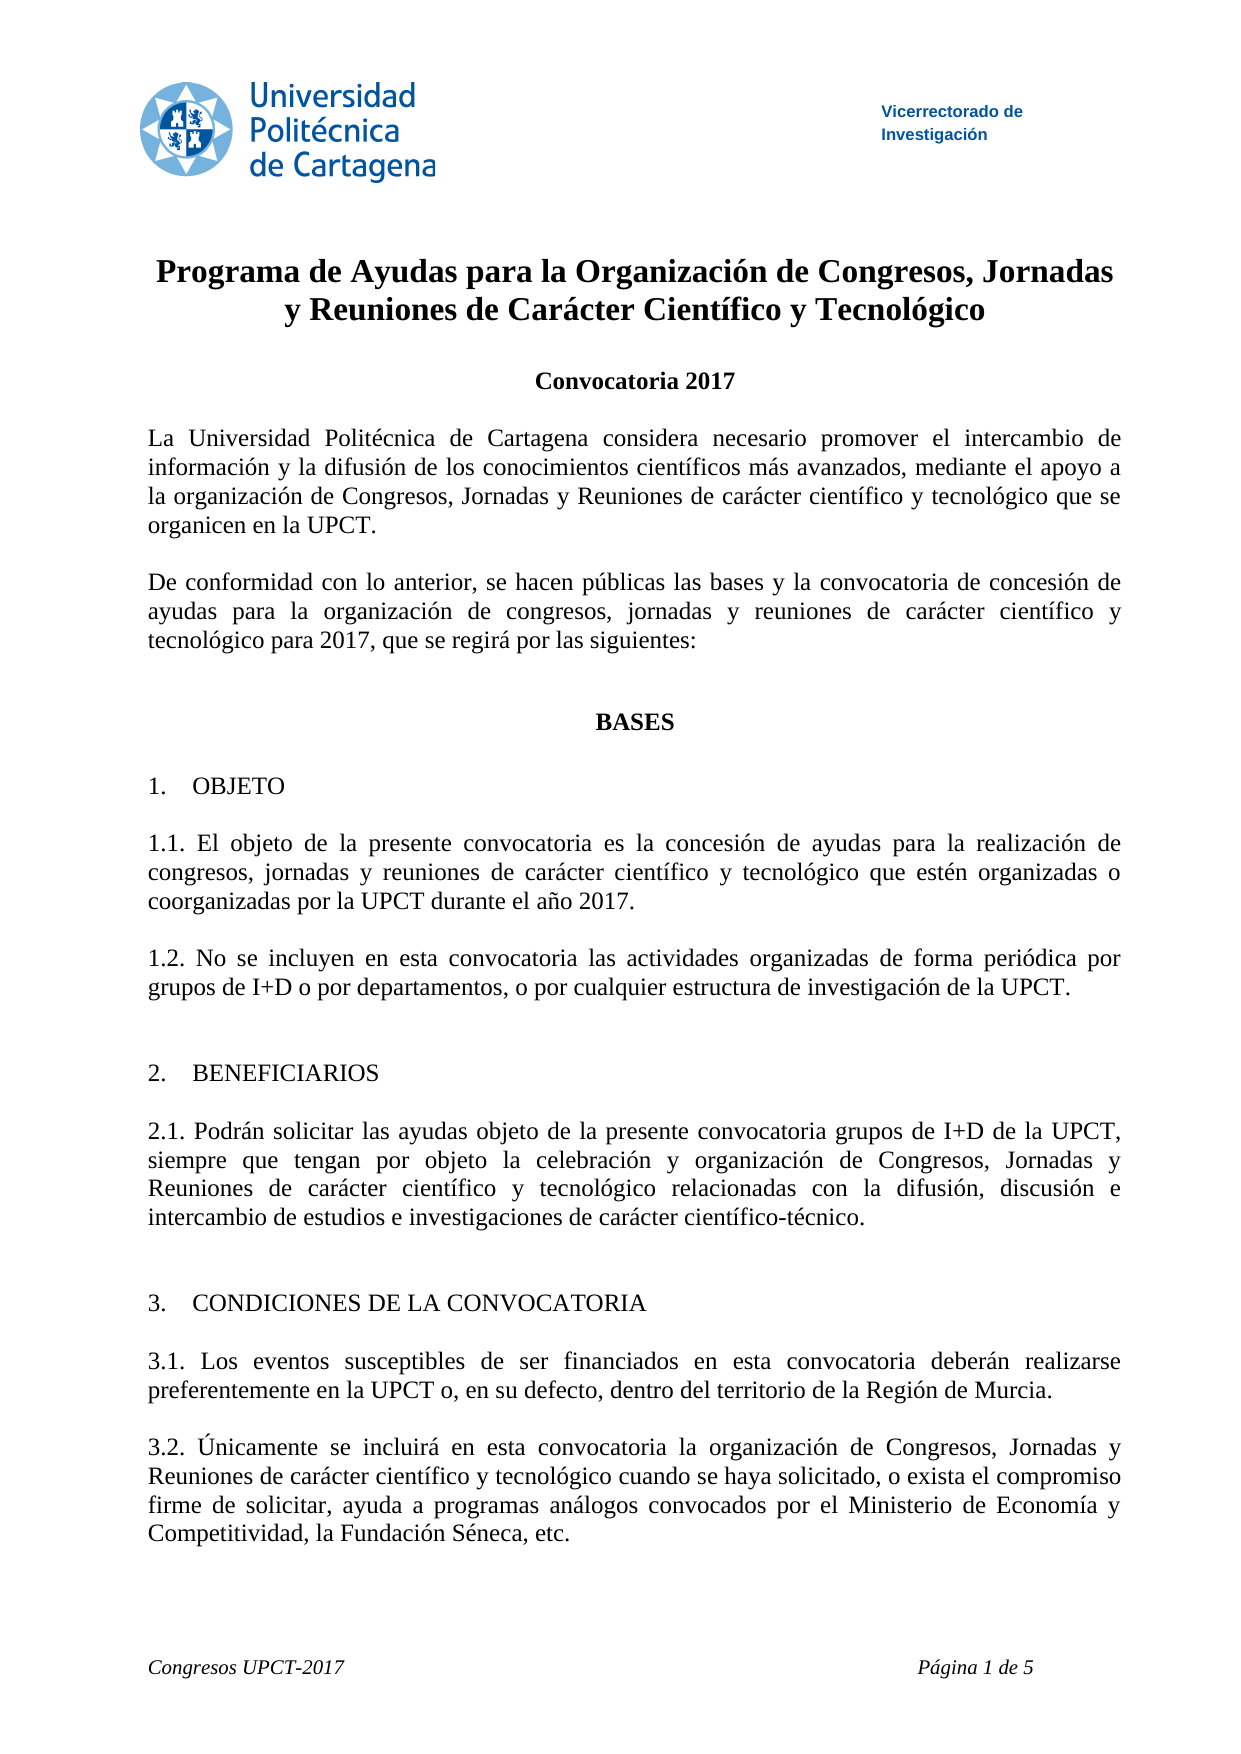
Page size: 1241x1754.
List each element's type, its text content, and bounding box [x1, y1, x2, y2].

text De conformidad con lo anterior, se hacen públicas las bases y la convocatoria de concesión de ayudas para la organización de congresos, jornadas y reuniones de carácter científico y tecnológico para 2017, que se regirá por las siguientes: [148, 567, 1122, 653]
text 3.1. Los eventos susceptibles de ser financiados en esta convocatoria deberán realizarse preferentemente en la UPCT o, en su defecto, dentro del territorio de la Región de Murcia. [148, 1346, 1122, 1403]
text La Universidad Politécnica de Cartagena considera necesario promover el intercambio de información y la difusión de los conocimientos científicos más avanzados, mediante el apoyo a la organización de Congresos, Jornadas y Reuniones de carácter científico y tecnológico que se organicen en la UPCT. [148, 423, 1122, 538]
text 3. CONDICIONES DE LA CONVOCATORIA [148, 1288, 1122, 1317]
text 2.1. Podrán solicitar las ayudas objeto de la presente convocatoria grupos de I+D de la UPCT, siempre que tengan por objeto la celebración y organización de Congresos, Jornadas y Reuniones de carácter científico y tecnológico relacionadas con la difusión, discusión e intercambio de estudios e investigaciones de carácter científico-técnico. [148, 1116, 1122, 1231]
text Programa de Ayudas para la Organización de Congresos, Jornadas y Reuniones de Carácter Científico y Tecnológico [148, 251, 1122, 328]
text 1.1. El objeto de la presente convocatoria es la concesión de ayudas para la realización de congresos, jornadas y reuniones de carácter científico y tecnológico que estén organizadas o coorganizadas por la UPCT durante el año 2017. [148, 828, 1122, 915]
text 2. BENEFICIARIOS [148, 1058, 1122, 1087]
text 3.2. Únicamente se incluirá en esta convocatoria la organización de Congresos, Jornadas y Reuniones de carácter científico y tecnológico cuando se haya solicitado, o exista el compromiso firme de solicitar, ayuda a programas análogos convocados por el Ministerio de Economía y Competitividad, la Fundación Séneca, etc. [148, 1432, 1122, 1547]
text 1.2. No se incluyen en esta convocatoria las actividades organizadas de forma periódica por grupos de I+D o por departamentos, o por cualquier estructura de investigación de la UPCT. [148, 943, 1122, 1001]
text 1. OBJETO [148, 771, 1122, 800]
text Convocatoria 2017 [148, 366, 1122, 395]
picture [139, 82, 436, 183]
subtitle BASES [148, 707, 1122, 736]
